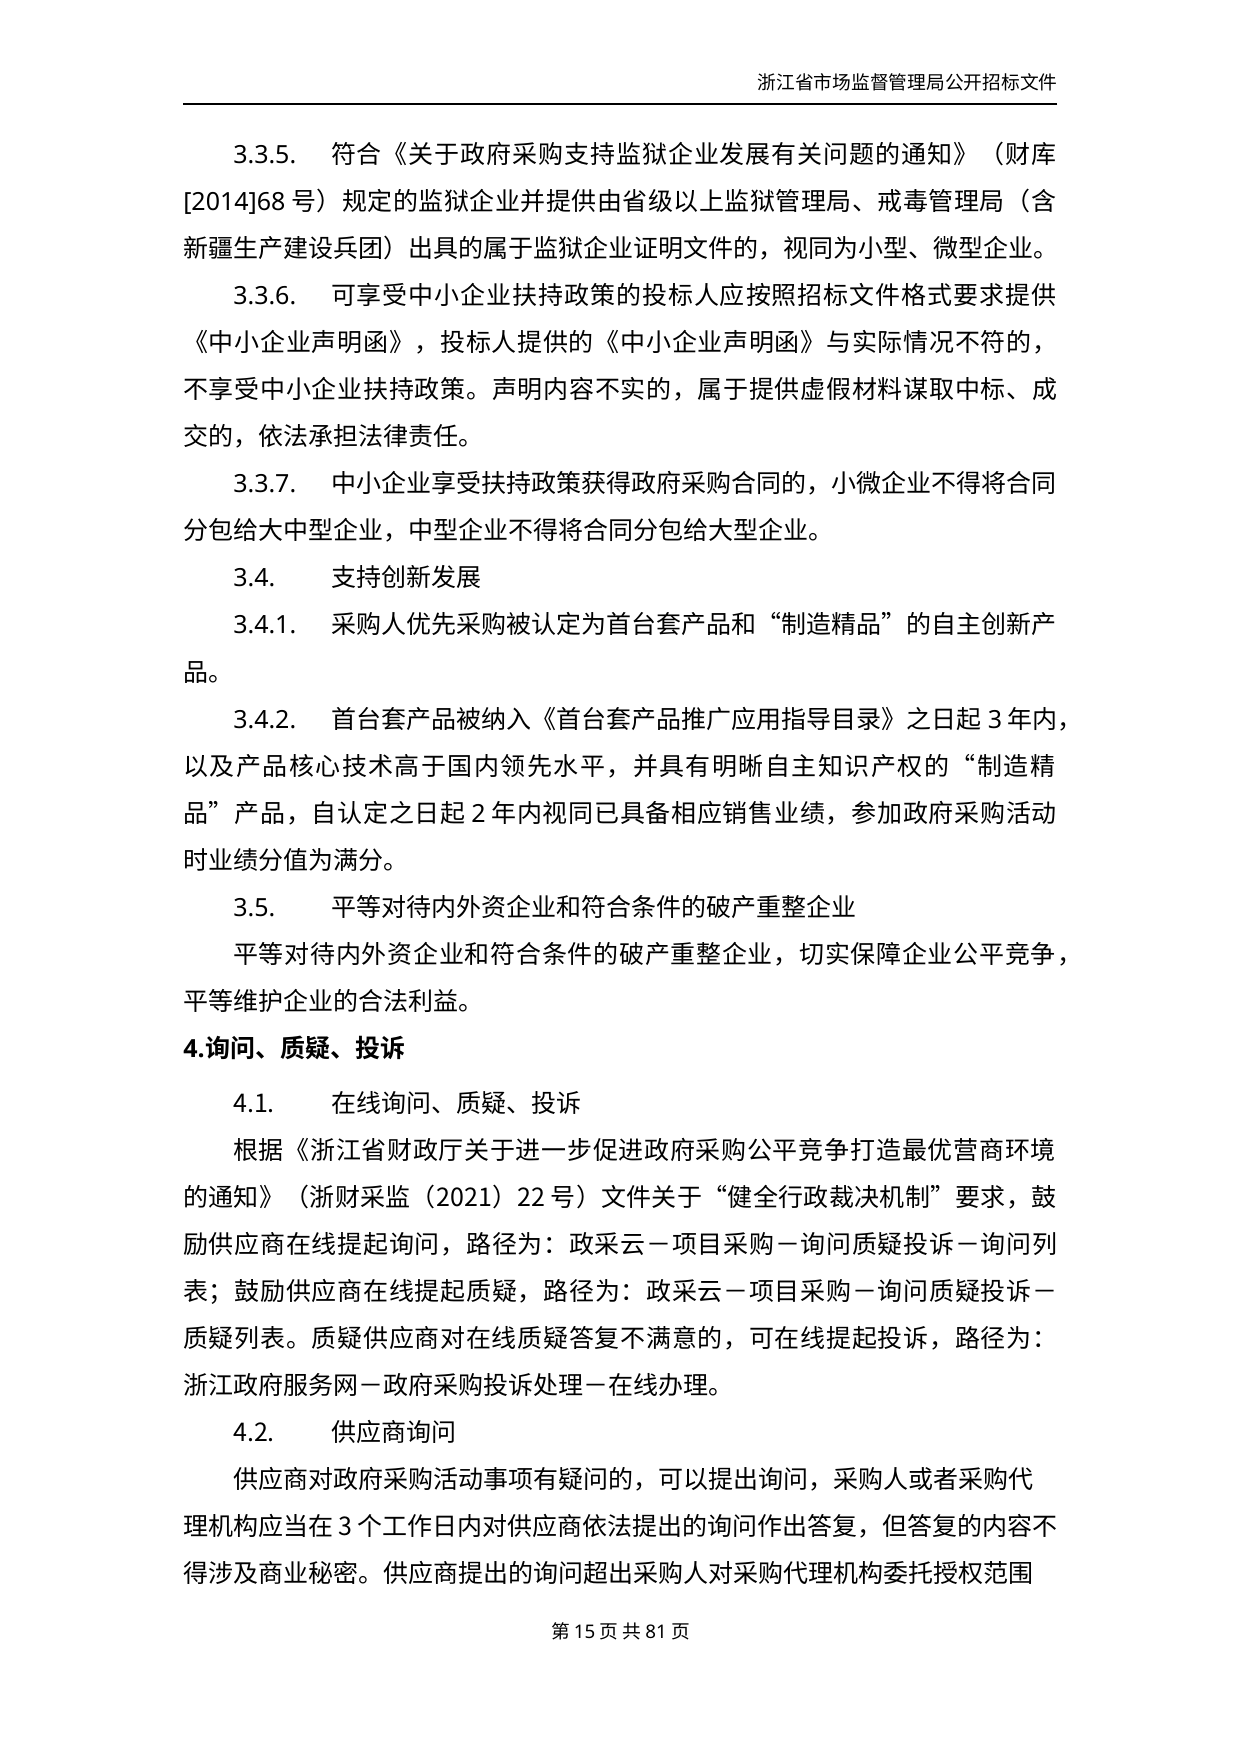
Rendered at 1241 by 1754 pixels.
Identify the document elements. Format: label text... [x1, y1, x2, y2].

list 支持创新发展 [183, 558, 1057, 594]
list 平等对待内外资企业和符合条件的破产重整企业 [183, 887, 1057, 924]
text 平等对待内外资企业和符合条件的破产重整企业，切实保障企业公平竞争，平等维护企业的合法利益。 [183, 934, 1057, 1018]
list 询问、质疑、投诉 [183, 1029, 1057, 1065]
list 在线询问、质疑、投诉 [183, 1083, 1057, 1119]
list 可享受中小企业扶持政策的投标人应按照招标文件格式要求提供《中小企业声明函》，投标人提供的《中小企业声明函》与实际情况不符的，不享受中小企业扶持政策。声明内容不实的，属于提供虚假材料谋取中标、成交的，依法承担法律责任。 [183, 275, 1057, 453]
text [183, 1460, 1057, 1590]
list 首台套产品被纳入《首台套产品推广应用指导目录》之日起3年内，以及产品核心技术高于国内领先水平，并具有明晰自主知识产权的“制造精品”产品，自认定之日起2年内视同已具备相应销售业绩，参加政府采购活动时业绩分值为满分。 [183, 699, 1057, 877]
list 供应商询问 [183, 1413, 1057, 1449]
text 根据《浙江省财政厅关于进一步促进政府采购公平竞争打造最优营商环境的通知》（浙财采监（2021）22号）文件关于“健全行政裁决机制”要求，鼓励供应商在线提起询问，路径为：政采云－项目采购－询问质疑投诉－询问列表；鼓励供应商在线提起质疑，路径为：政采云－项目采购－询问质疑投诉－质疑列表。质疑供应商对在线质疑答复不满意的，可在线提起投诉，路径为：浙江政府服务网－政府采购投诉处理－在线办理。 [183, 1130, 1057, 1402]
list 采购人优先采购被认定为首台套产品和“制造精品”的自主创新产品。 [183, 605, 1057, 688]
list 符合《关于政府采购支持监狱企业发展有关问题的通知》（财库[2014]68号）规定的监狱企业并提供由省级以上监狱管理局、戒毒管理局（含新疆生产建设兵团）出具的属于监狱企业证明文件的，视同为小型、微型企业。 [183, 134, 1057, 264]
list 中小企业享受扶持政策获得政府采购合同的，小微企业不得将合同分包给大中型企业，中型企业不得将合同分包给大型企业。 [183, 464, 1057, 547]
